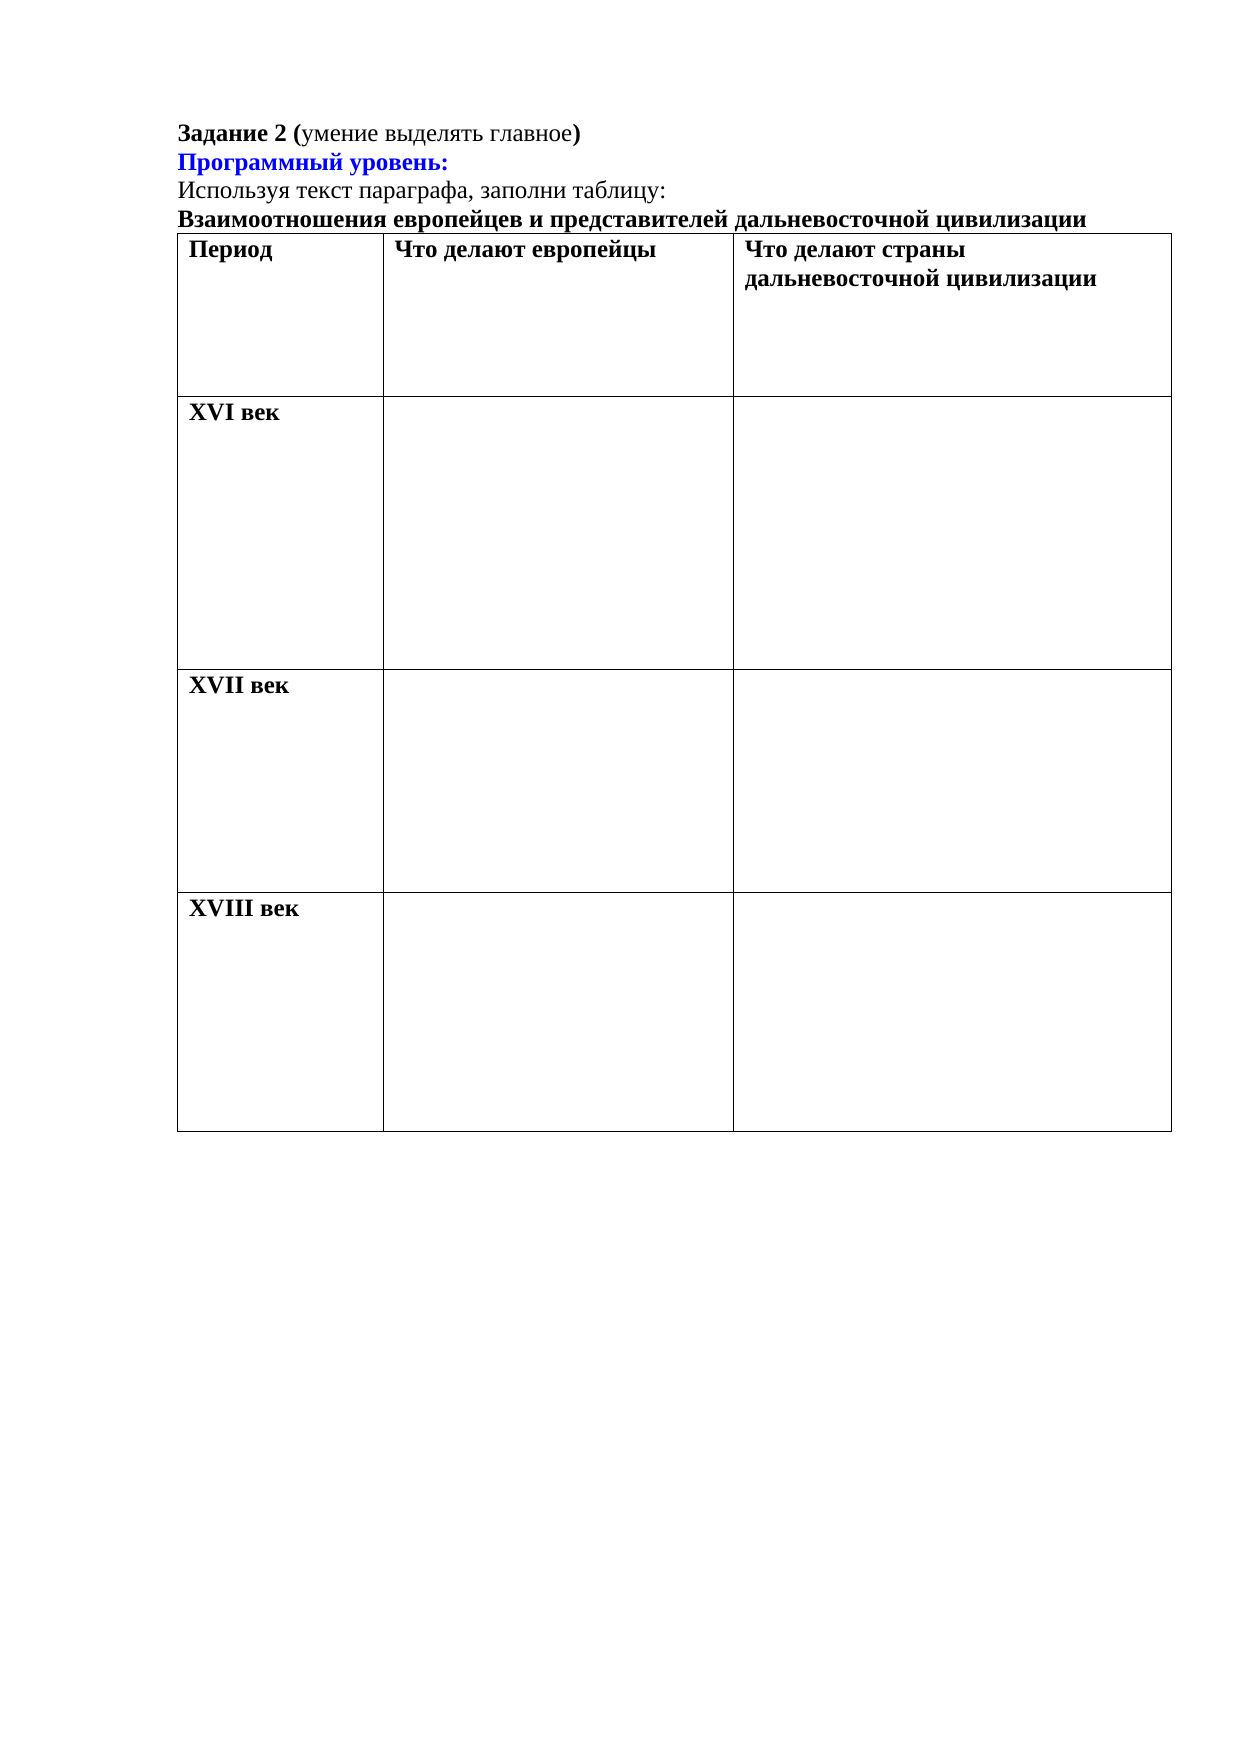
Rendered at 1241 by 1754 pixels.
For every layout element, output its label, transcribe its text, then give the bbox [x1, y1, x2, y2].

table_cell [384, 893, 733, 1131]
table_cell XVIII век [178, 893, 383, 1131]
text Задание 2 (умение выделять главное) [177, 118, 1152, 147]
table_cell [734, 670, 1171, 892]
table_header Что делают европейцы [384, 234, 733, 396]
table_cell [384, 670, 733, 892]
table_cell [384, 397, 733, 669]
table_cell XVI век [178, 397, 383, 669]
table_cell XVII век [178, 670, 383, 892]
text Используя текст параграфа, заполни таблицу: [177, 176, 1152, 204]
table_cell [734, 397, 1171, 669]
table_header Что делают страны дальневосточной цивилизации [734, 234, 1171, 396]
text Взаимоотношения европейцев и представителей дальневосточной цивилизации [177, 204, 1152, 233]
table_cell [734, 893, 1171, 1131]
text Программный уровень: [177, 147, 1152, 176]
table_header Период [178, 234, 383, 396]
